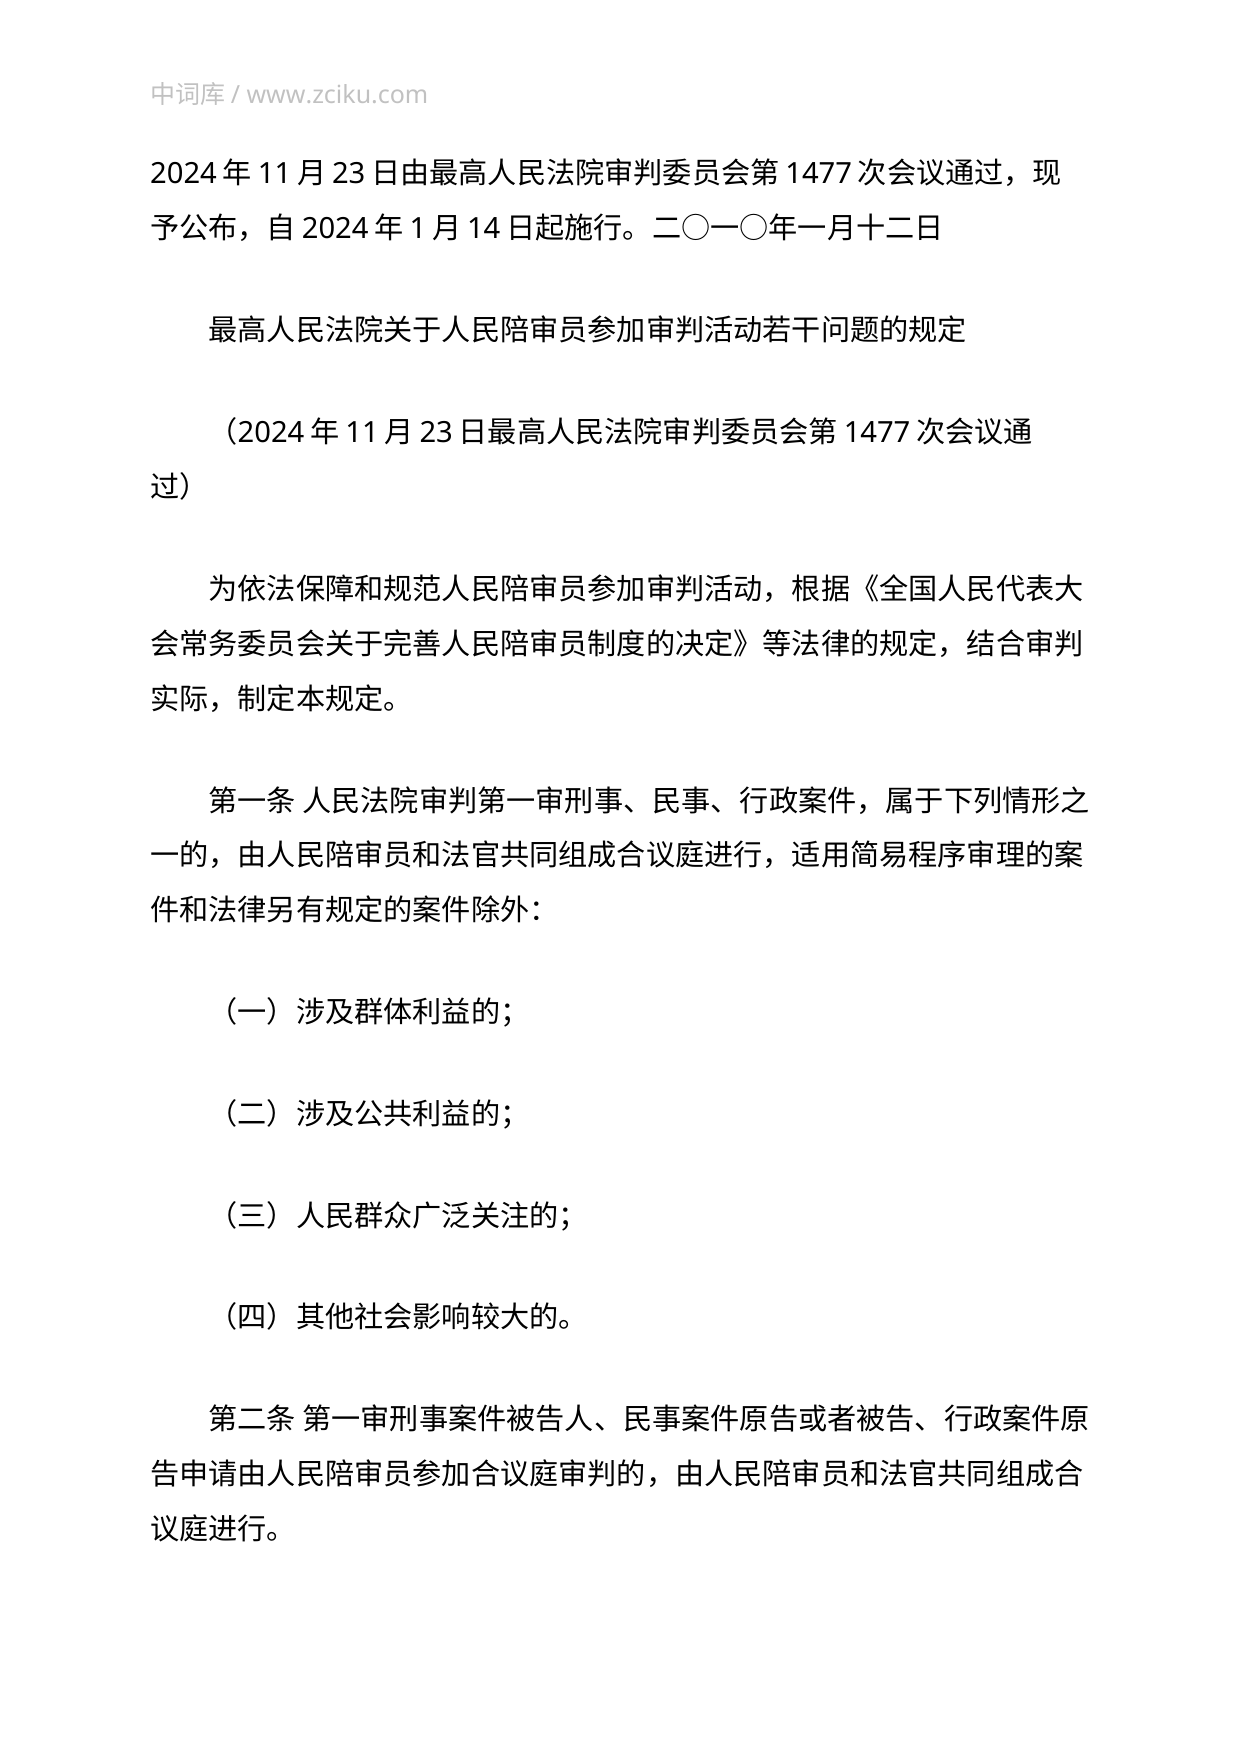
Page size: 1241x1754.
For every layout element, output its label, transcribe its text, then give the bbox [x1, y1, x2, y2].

text 第二条 第一审刑事案件被告人、民事案件原告或者被告、行政案件原告申请由人民陪审员参加合议庭审判的，由人民陪审员和法官共同组成合议庭进行。 [150, 1396, 1090, 1548]
text （一）涉及群体利益的； [150, 989, 1090, 1031]
text 最高人民法院关于人民陪审员参加审判活动若干问题的规定 [150, 307, 1090, 349]
text （四）其他社会影响较大的。 [150, 1294, 1090, 1336]
text 第一条 人民法院审判第一审刑事、民事、行政案件，属于下列情形之一的，由人民陪审员和法官共同组成合议庭进行，适用简易程序审理的案件和法律另有规定的案件除外： [150, 777, 1090, 929]
text （二）涉及公共利益的； [150, 1090, 1090, 1133]
text （三）人民群众广泛关注的； [150, 1192, 1090, 1234]
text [150, 150, 1090, 247]
text （2024年11月23日最高人民法院审判委员会第1477次会议通过） [150, 409, 1090, 506]
text 为依法保障和规范人民陪审员参加审判活动，根据《全国人民代表大会常务委员会关于完善人民陪审员制度的决定》等法律的规定，结合审判实际，制定本规定。 [150, 566, 1090, 718]
